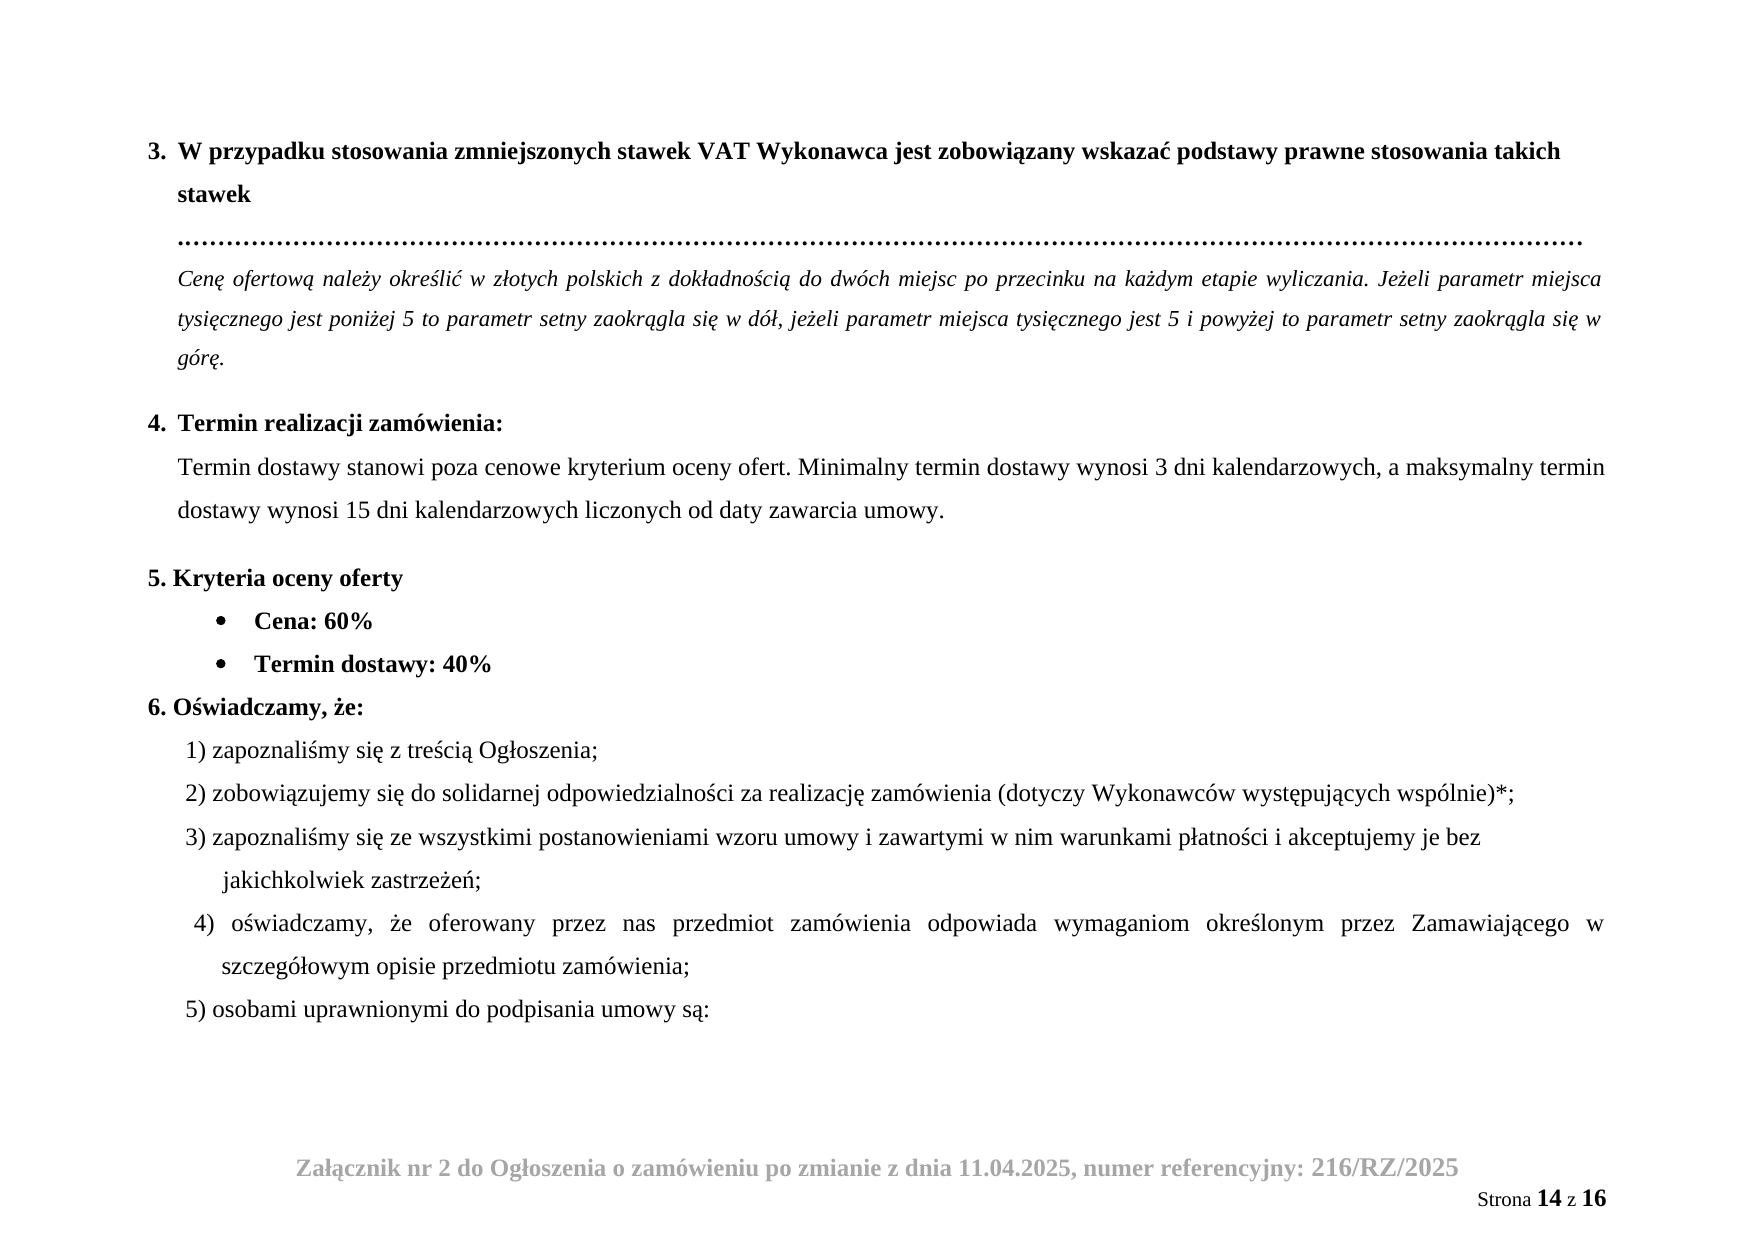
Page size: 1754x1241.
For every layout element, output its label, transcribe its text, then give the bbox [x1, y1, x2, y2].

text 5) osobami uprawnionymi do podpisania umowy są: [148, 994, 1606, 1023]
text 6. Oświadczamy, że: [148, 692, 1606, 721]
list .…………………………………………………………………………………………………………………………………………………… [177, 222, 1606, 251]
text 1) zapoznaliśmy się z treścią Ogłoszenia; [185, 735, 1606, 764]
text 3) zapoznaliśmy się ze wszystkimi postanowieniami wzoru umowy i zawartymi w nim warunkami płatności i akceptujemy je bez jakichkolwiek zastrzeżeń; [185, 822, 1606, 893]
list Termin dostawy: 40% [216, 649, 1606, 678]
list W przypadku stosowania zmniejszonych stawek VAT Wykonawca jest zobowiązany wskazać podstawy prawne stosowania takich stawek [148, 136, 1606, 208]
text 2) zobowiązujemy się do solidarnej odpowiedzialności za realizację zamówienia (dotyczy Wykonawców występujących wspólnie)*; [185, 778, 1606, 807]
text 5. Kryteria oceny oferty [148, 563, 1606, 592]
list Termin dostawy stanowi poza cenowe kryterium oceny ofert. Minimalny termin dostawy wynosi 3 dni kalendarzowych, a maksymalny termin dostawy wynosi 15 dni kalendarzowych liczonych od daty zawarcia umowy. [177, 452, 1606, 523]
text Cenę ofertową należy określić w złotych polskich z dokładnością do dwóch miejsc po przecinku na każdym etapie wyliczania. Jeżeli parametr miejsca tysięcznego jest poniżej 5 to parametr setny zaokrągla się w dół, jeżeli parametr miejsca tysięcznego jest 5 i powyżej to parametr setny zaokrągla się w górę. [177, 265, 1606, 370]
list Termin realizacji zamówienia: [148, 408, 1606, 437]
list Cena: 60% [216, 606, 1606, 635]
text 4) oświadczamy, że oferowany przez nas przedmiot zamówienia odpowiada wymaganiom określonym przez Zamawiającego w szczegółowym opisie przedmiotu zamówienia; [177, 908, 1606, 980]
